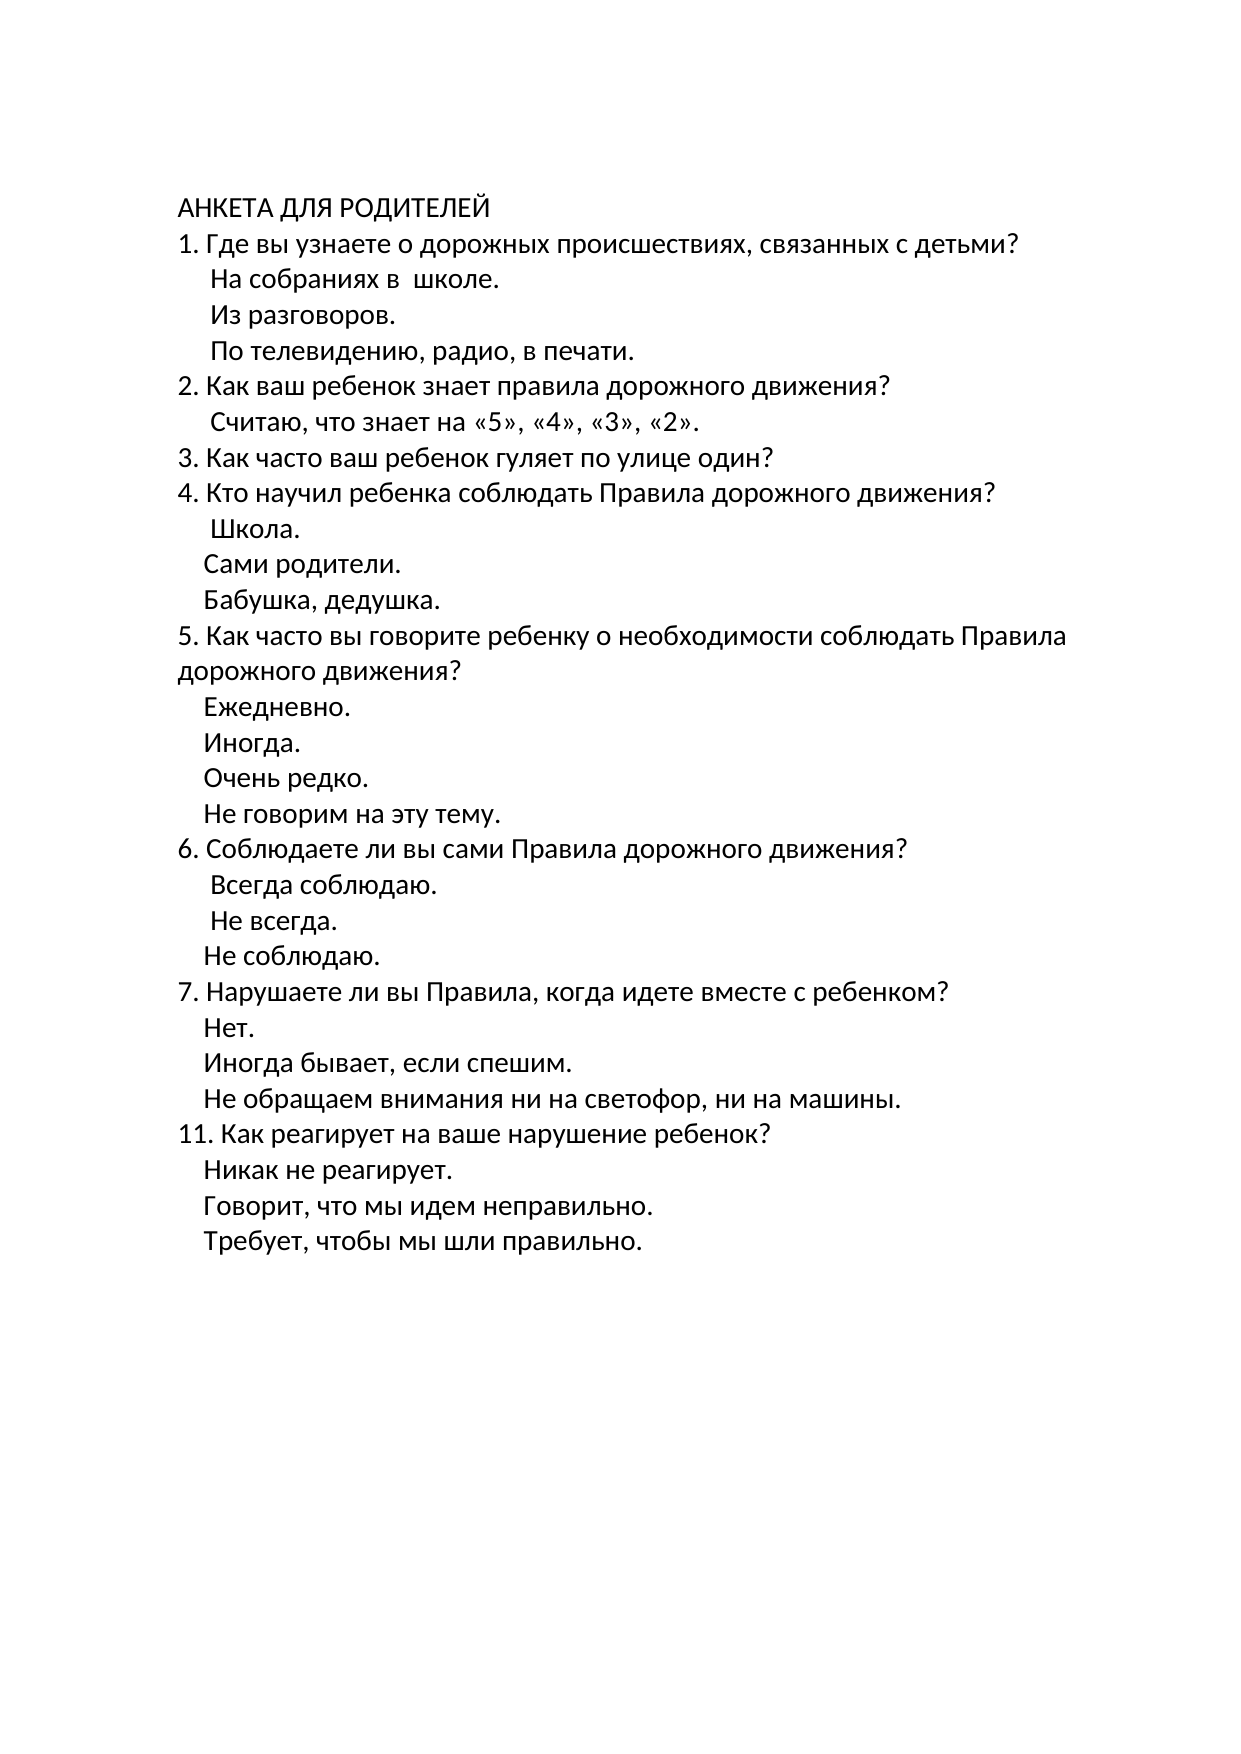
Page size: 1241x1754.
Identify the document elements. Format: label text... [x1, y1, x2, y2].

text 3. Как часто ваш ребенок гуляет по улице один? [177, 439, 1152, 474]
text Иногда. [177, 724, 1152, 759]
text 2. Как ваш ребенок знает правила дорожного движения? [177, 367, 1152, 403]
text Всегда соблюдаю. [177, 866, 1152, 902]
text Иногда бывает, если спешим. [177, 1044, 1152, 1080]
text дорожного движения? [177, 652, 1152, 688]
text 11. Как реагирует на ваше нарушение ребенок? [177, 1116, 1152, 1151]
text Считаю, что знает на «5», «4», «3», «2». [177, 403, 1152, 439]
text Требует, чтобы мы шли правильно. [177, 1222, 1152, 1258]
text Нет. [177, 1009, 1152, 1044]
text 6. Соблюдаете ли вы сами Правила дорожного движения? [177, 831, 1152, 866]
text 5. Как часто вы говорите ребенку о необходимости соблюдать Правила [177, 617, 1152, 652]
text Бабушка, дедушка. [177, 581, 1152, 617]
text Не обращаем внимания ни на светофор, ни на машины. [177, 1080, 1152, 1116]
text Из разговоров. [177, 296, 1152, 332]
text 4. Кто научил ребенка соблюдать Правила дорожного движения? [177, 474, 1152, 510]
text Не соблюдаю. [177, 937, 1152, 973]
text Очень редко. [177, 759, 1152, 795]
text 1. Где вы узнаете о дорожных происшествиях, связанных с детьми? [177, 225, 1152, 261]
text Говорит, что мы идем неправильно. [177, 1187, 1152, 1222]
text По телевидению, радио, в печати. [177, 332, 1152, 367]
text Школа. [177, 510, 1152, 546]
text 7. Нарушаете ли вы Правила, когда идете вместе с ребенком? [177, 973, 1152, 1009]
text Не говорим на эту тему. [177, 795, 1152, 831]
text Ежедневно. [177, 688, 1152, 724]
text АНКЕТА ДЛЯ РОДИТЕЛЕЙ [177, 189, 1152, 225]
text На собраниях в школе. [177, 261, 1152, 296]
text Никак не реагирует. [177, 1151, 1152, 1187]
text Сами родители. [177, 546, 1152, 581]
text Не всегда. [177, 902, 1152, 937]
